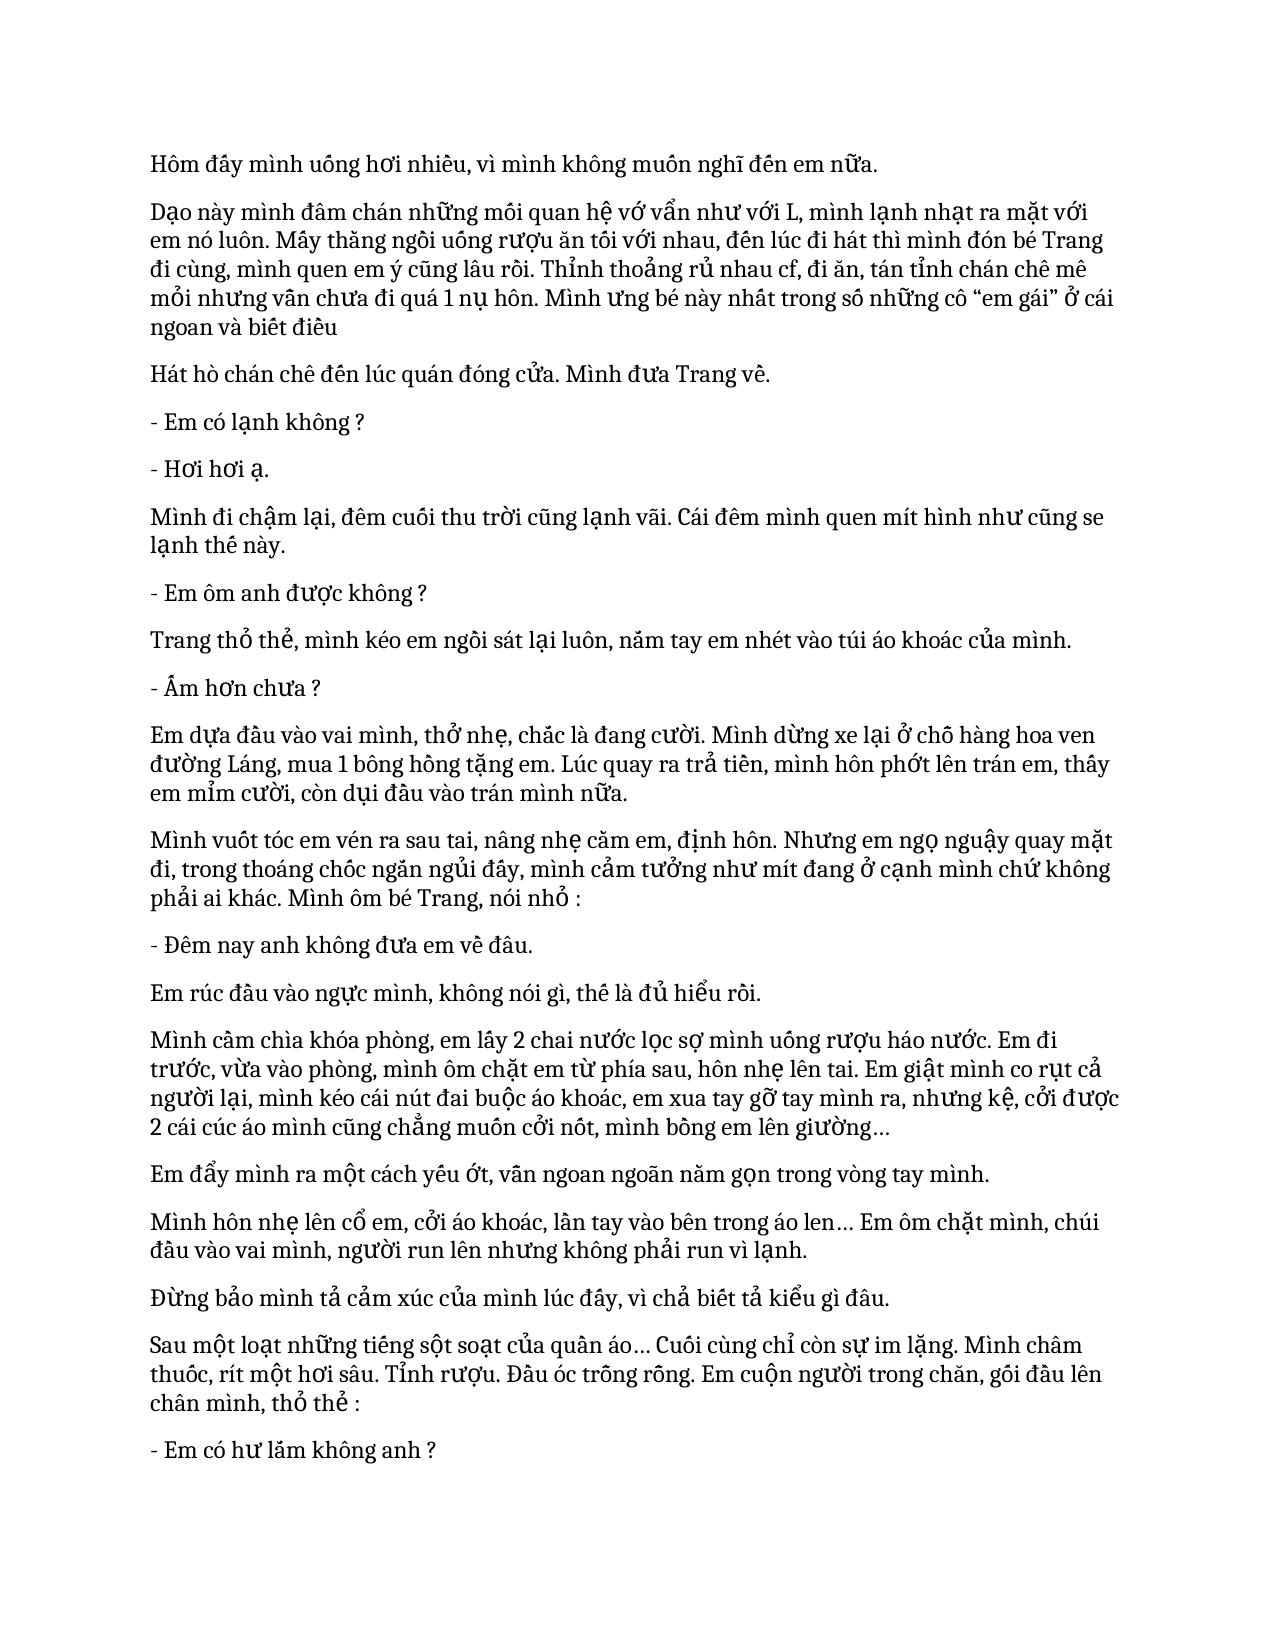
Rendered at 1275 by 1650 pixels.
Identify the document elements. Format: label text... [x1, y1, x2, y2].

text Em đẩy mình ra một cách yếu ớt, vẫn ngoan ngoãn nằm gọn trong vòng tay mình. [150, 1160, 1125, 1189]
text - Ấm hơn chưa ? [150, 674, 1125, 702]
text Mình vuốt tóc em vén ra sau tai, nâng nhẹ cằm em, định hôn. Nhưng em ngọ nguậy quay mặt đi, trong thoáng chốc ngắn ngủi đấy, mình cảm tưởng như mít đang ở cạnh mình chứ không phải ai khác. Mình ôm bé Trang, nói nhỏ : [150, 826, 1125, 912]
text - Hơi hơi ạ. [150, 455, 1125, 484]
text - Em ôm anh được không ? [150, 579, 1125, 607]
text Trang thỏ thẻ, mình kéo em ngồi sát lại luôn, nắm tay em nhét vào túi áo khoác của mình. [150, 626, 1125, 655]
text Mình hôn nhẹ lên cổ em, cởi áo khoác, lần tay vào bên trong áo len… Em ôm chặt mình, chúi đầu vào vai mình, người run lên nhưng không phải run vì lạnh. [150, 1207, 1125, 1265]
text Em rúc đầu vào ngực mình, không nói gì, thế là đủ hiểu rồi. [150, 979, 1125, 1007]
text Hát hò chán chê đến lúc quán đóng cửa. Mình đưa Trang về. [150, 360, 1125, 389]
text Dạo này mình đâm chán những mối quan hệ vớ vẩn như với L, mình lạnh nhạt ra mặt với em nó luôn. Mấy thằng ngồi uống rượu ăn tối với nhau, đến lúc đi hát thì mình đón bé Trang đi cùng, mình quen em ý cũng lâu rồi. Thỉnh thoảng rủ nhau cf, đi ăn, tán tỉnh chán chê mê mỏi nhưng vẫn chưa đi quá 1 nụ hôn. Mình ưng bé này nhất trong số những cô “em gái” ở cái ngoan và biết điều [150, 197, 1125, 341]
text - Em có hư lắm không anh ? [150, 1436, 1125, 1465]
text Mình đi chậm lại, đêm cuối thu trời cũng lạnh vãi. Cái đêm mình quen mít hình như cũng se lạnh thế này. [150, 502, 1125, 560]
text - Đêm nay anh không đưa em về đâu. [150, 931, 1125, 960]
text - Em có lạnh không ? [150, 407, 1125, 436]
text Hôm đấy mình uống hơi nhiều, vì mình không muốn nghĩ đến em nữa. [150, 150, 1125, 179]
text Đừng bảo mình tả cảm xúc của mình lúc đấy, vì chả biết tả kiểu gì đâu. [150, 1284, 1125, 1312]
text Mình cầm chìa khóa phòng, em lấy 2 chai nước lọc sợ mình uống rượu háo nước. Em đi trước, vừa vào phòng, mình ôm chặt em từ phía sau, hôn nhẹ lên tai. Em giật mình co rụt cả người lại, mình kéo cái nút đai buộc áo khoác, em xua tay gỡ tay mình ra, nhưng kệ, cởi được 2 cái cúc áo mình cũng chẳng muốn cởi nốt, mình bồng em lên giường… [150, 1026, 1125, 1141]
text Em dựa đầu vào vai mình, thở nhẹ, chắc là đang cười. Mình dừng xe lại ở chỗ hàng hoa ven đường Láng, mua 1 bông hồng tặng em. Lúc quay ra trả tiền, mình hôn phớt lên trán em, thấy em mỉm cười, còn dụi đầu vào trán mình nữa. [150, 721, 1125, 807]
text Sau một loạt những tiếng sột soạt của quần áo… Cuối cùng chỉ còn sự im lặng. Mình châm thuốc, rít một hơi sâu. Tỉnh rượu. Đầu óc trỗng rỗng. Em cuộn người trong chăn, gối đầu lên chân mình, thỏ thẻ : [150, 1331, 1125, 1417]
